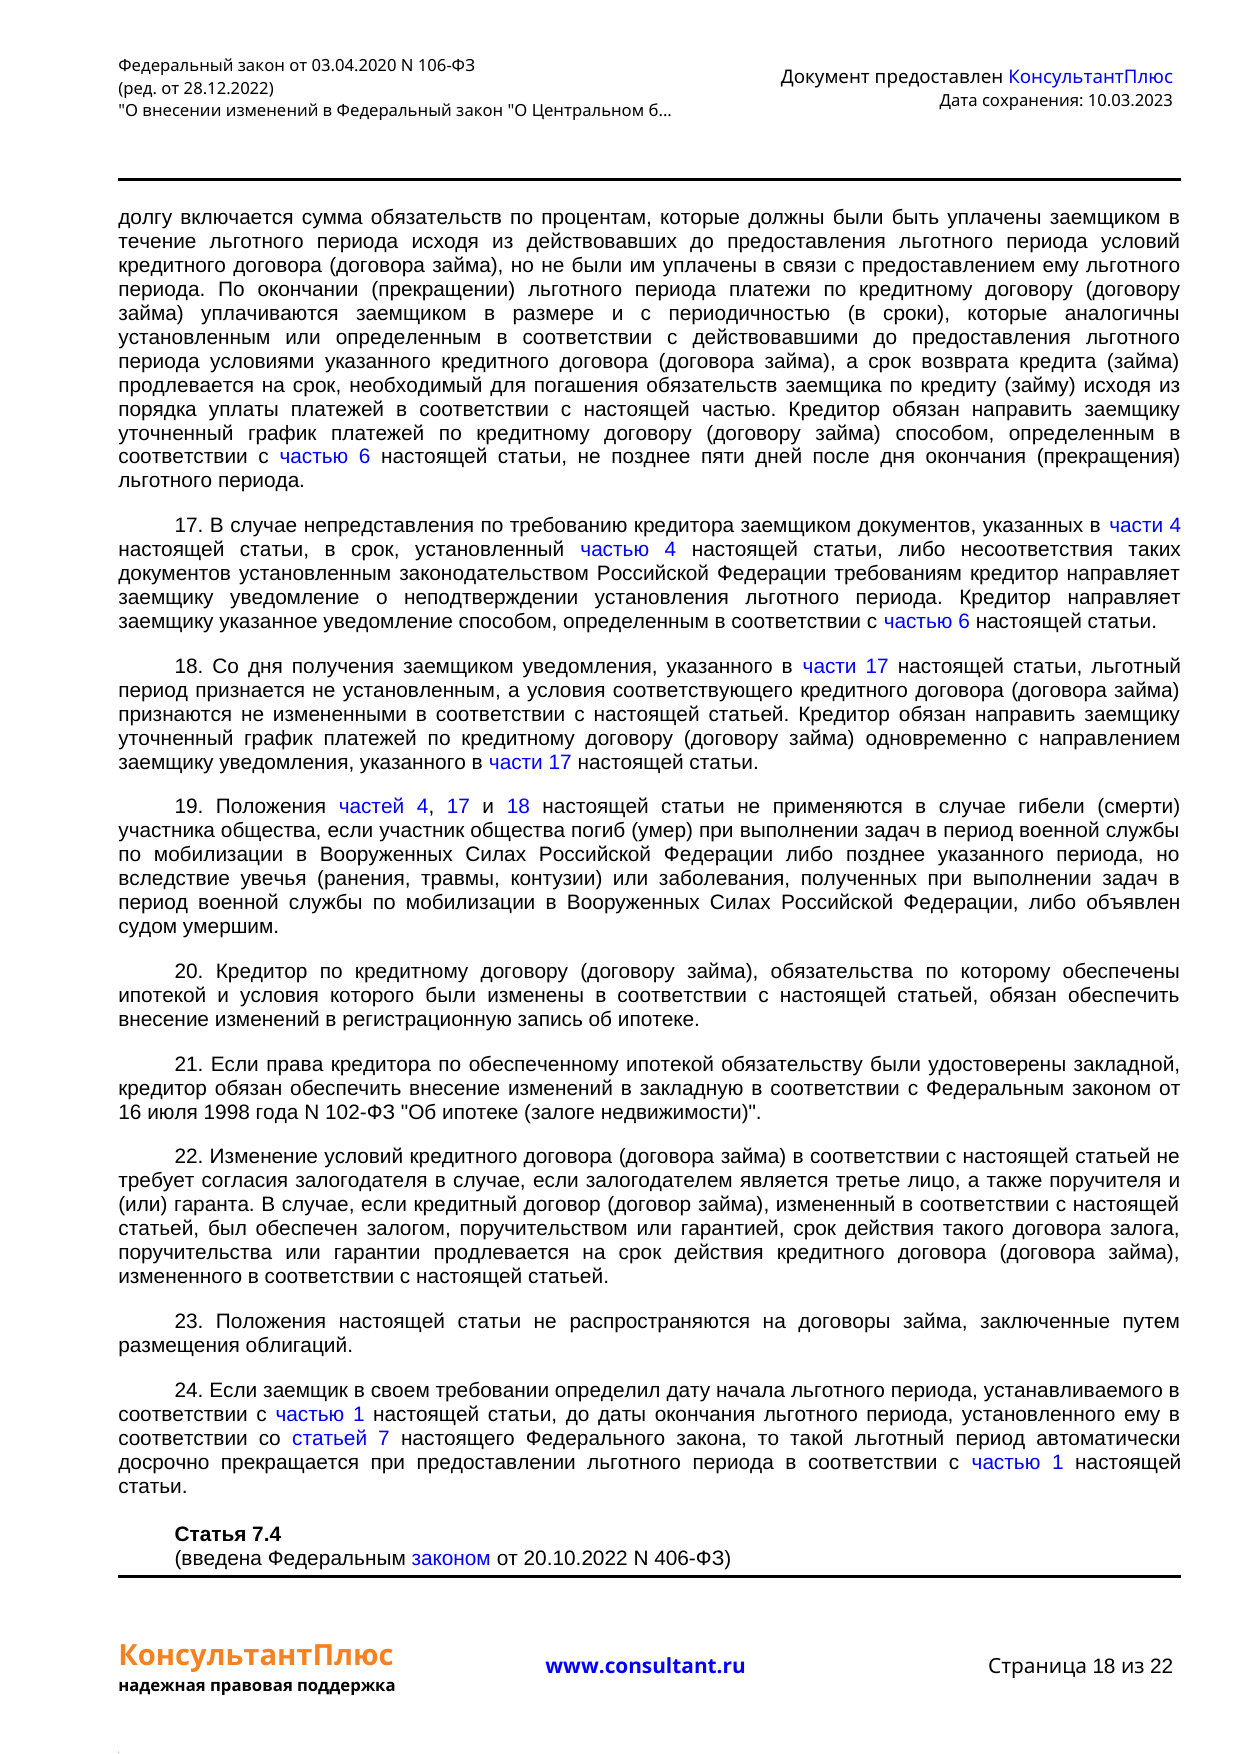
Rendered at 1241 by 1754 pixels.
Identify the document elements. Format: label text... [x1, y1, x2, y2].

text 19. Положения частей 4, 17 и 18 настоящей статьи не применяются в случае гибели (смерти) участника общества, если участник общества погиб (умер) при выполнении задач в период военной службы по мобилизации в Вооруженных Силах Российской Федерации либо позднее указанного периода, но вследствие увечья (ранения, травмы, контузии) или заболевания, полученных при выполнении задач в период военной службы по мобилизации в Вооруженных Силах Российской Федерации, либо объявлен судом умершим. [118, 794, 1181, 938]
text 23. Положения настоящей статьи не распространяются на договоры займа, заключенные путем размещения облигаций. [118, 1309, 1181, 1357]
text 17. В случае непредставления по требованию кредитора заемщиком документов, указанных в части 4 настоящей статьи, в срок, установленный частью 4 настоящей статьи, либо несоответствия таких документов установленным законодательством Российской Федерации требованиям кредитор направляет заемщику уведомление о неподтверждении установления льготного периода. Кредитор направляет заемщику указанное уведомление способом, определенным в соответствии с частью 6 настоящей статьи. [118, 513, 1181, 633]
text 18. Со дня получения заемщиком уведомления, указанного в части 17 настоящей статьи, льготный период признается не установленным, а условия соответствующего кредитного договора (договора займа) признаются не измененными в соответствии с настоящей статьей. Кредитор обязан направить заемщику уточненный график платежей по кредитному договору (договору займа) одновременно с направлением заемщику уведомления, указанного в части 17 настоящей статьи. [118, 654, 1181, 773]
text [118, 205, 1181, 492]
text 20. Кредитор по кредитному договору (договору займа), обязательства по которому обеспечены ипотекой и условия которого были изменены в соответствии с настоящей статьей, обязан обеспечить внесение изменений в регистрационную запись об ипотеке. [118, 959, 1181, 1031]
text 22. Изменение условий кредитного договора (договора займа) в соответствии с настоящей статьей не требует согласия залогодателя в случае, если залогодателем является третье лицо, а также поручителя и (или) гаранта. В случае, если кредитный договор (договор займа), измененный в соответствии с настоящей статьей, был обеспечен залогом, поручительством или гарантией, срок действия такого договора залога, поручительства или гарантии продлевается на срок действия кредитного договора (договора займа), измененного в соответствии с настоящей статьей. [118, 1144, 1181, 1288]
text 24. Если заемщик в своем требовании определил дату начала льготного периода, устанавливаемого в соответствии с частью 1 настоящей статьи, до даты окончания льготного периода, установленного ему в соответствии со статьей 7 настоящего Федерального закона, то такой льготный период автоматически досрочно прекращается при предоставлении льготного периода в соответствии с частью 1 настоящей статьи. [118, 1378, 1181, 1497]
text 21. Если права кредитора по обеспеченному ипотекой обязательству были удостоверены закладной, кредитор обязан обеспечить внесение изменений в закладную в соответствии с Федеральным законом от 16 июля 1998 года N 102-ФЗ "Об ипотеке (залоге недвижимости)". [118, 1052, 1181, 1123]
title Статья 7.4 [118, 1521, 1181, 1545]
text (введена Федеральным законом от 20.10.2022 N 406-ФЗ) [118, 1545, 1181, 1569]
